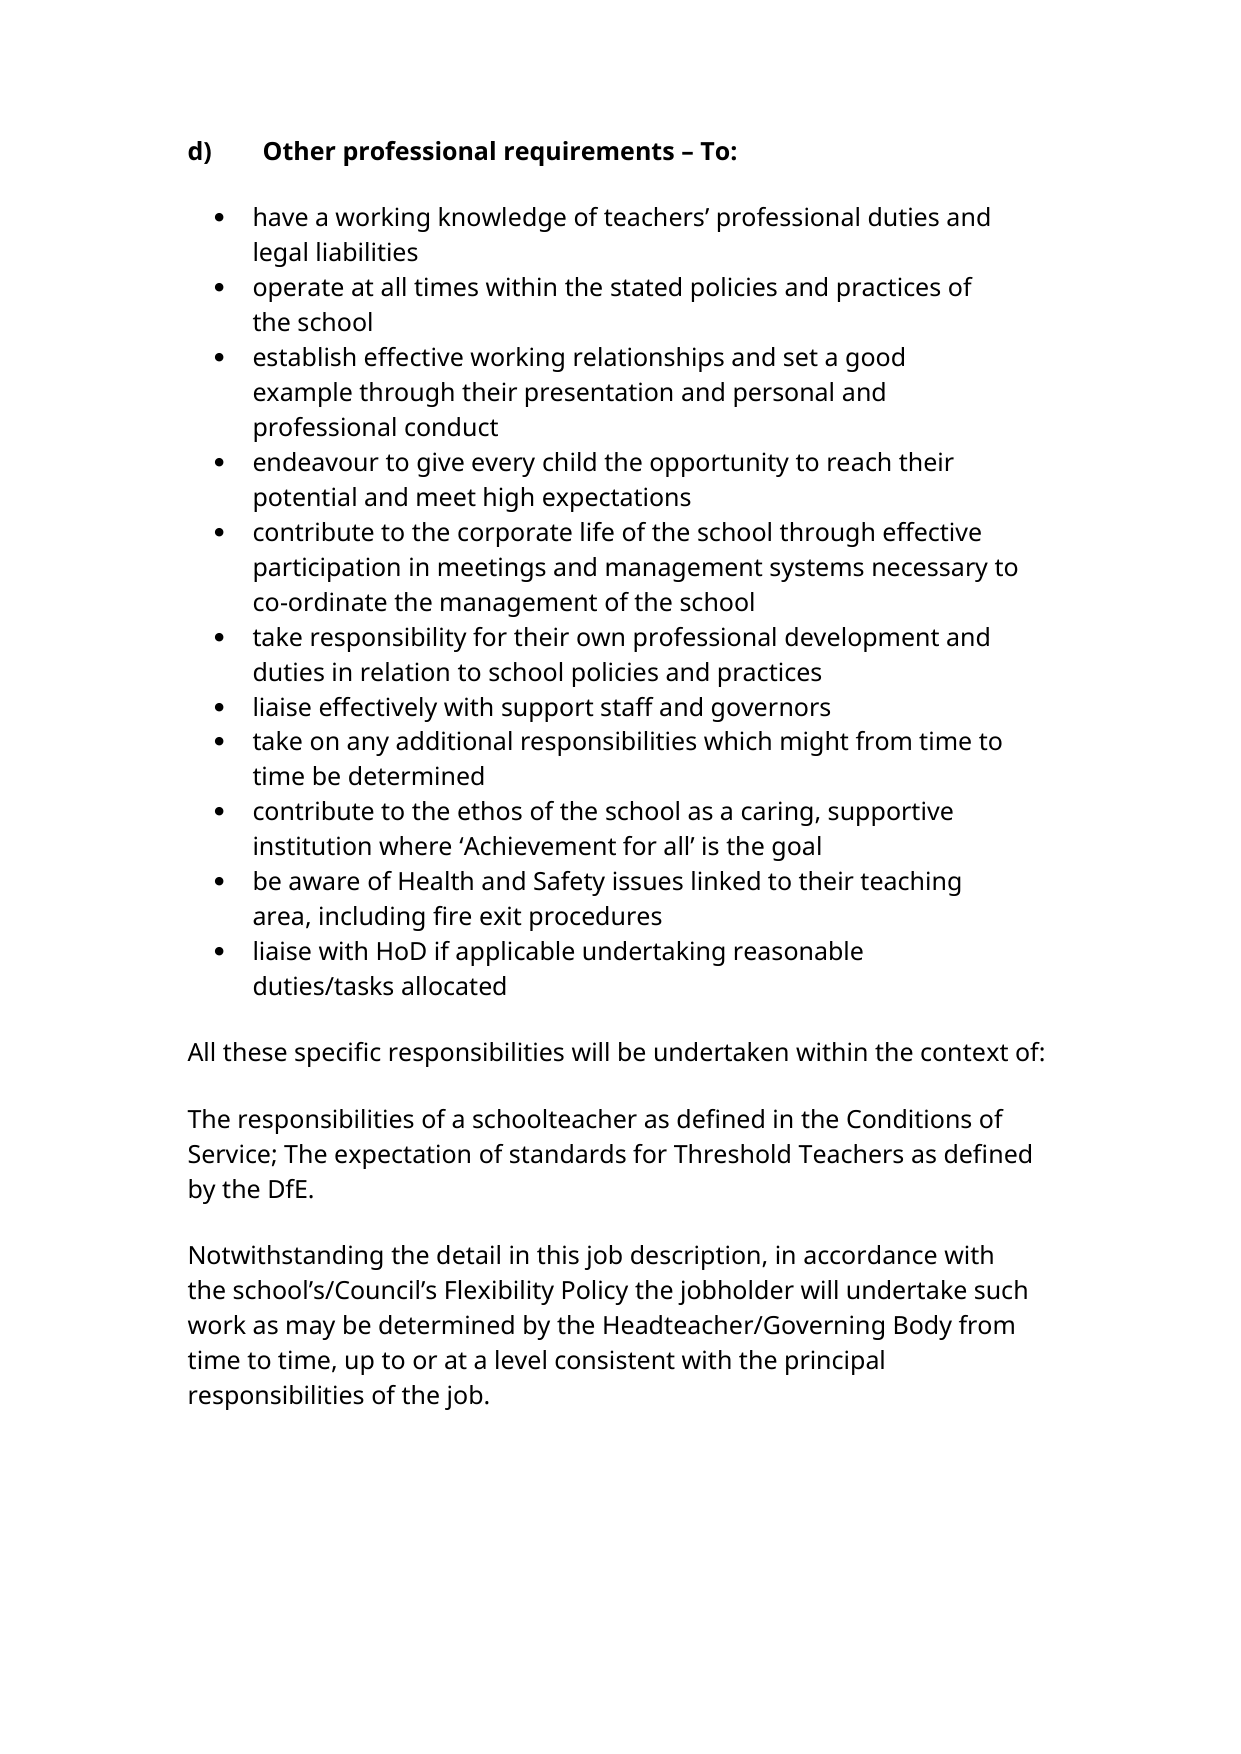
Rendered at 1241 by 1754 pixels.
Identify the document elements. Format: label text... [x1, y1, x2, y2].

list liaise with HoD if applicable undertaking reasonable duties/tasks allocated [215, 934, 979, 1003]
list liaise effectively with support staff and governors [215, 690, 1154, 724]
list endeavour to give every child the opportunity to reach their potential and meet high expectations [215, 445, 1033, 514]
list contribute to the corporate life of the school through effective participation in meetings and management systems necessary to co-ordinate the management of the school [215, 515, 1043, 619]
text All these specific responsibilities will be undertaken within the context of: [187, 1035, 1154, 1069]
list be aware of Health and Safety issues linked to their teaching area, including fire exit procedures [215, 864, 1005, 933]
list take responsibility for their own professional development and duties in relation to school policies and practices [215, 620, 1058, 689]
list take on any additional responsibilities which might from time to time be determined [215, 724, 1026, 793]
text The responsibilities of a schoolteacher as defined in the Conditions of Service; The expectation of standards for Threshold Teachers as defined by the DfE. [187, 1101, 1055, 1205]
text Notwithstanding the detail in this job description, in accordance with the school’s/Council’s Flexibility Policy the jobholder will undertake such work as may be determined by the Headteacher/Governing Body from time to time, up to or at a level consistent with the principal responsibilities of the job. [187, 1237, 1036, 1412]
list have a working knowledge of teachers’ professional duties and legal liabilities [215, 200, 1022, 269]
list operate at all times within the stated policies and practices of the school [215, 270, 991, 339]
text d) Other professional requirements – To: [187, 133, 1154, 167]
list establish effective working relationships and set a good example through their presentation and personal and professional conduct [215, 340, 981, 444]
list contribute to the ethos of the school as a caring, supportive institution where ‘Achievement for all’ is the goal [215, 794, 1048, 863]
